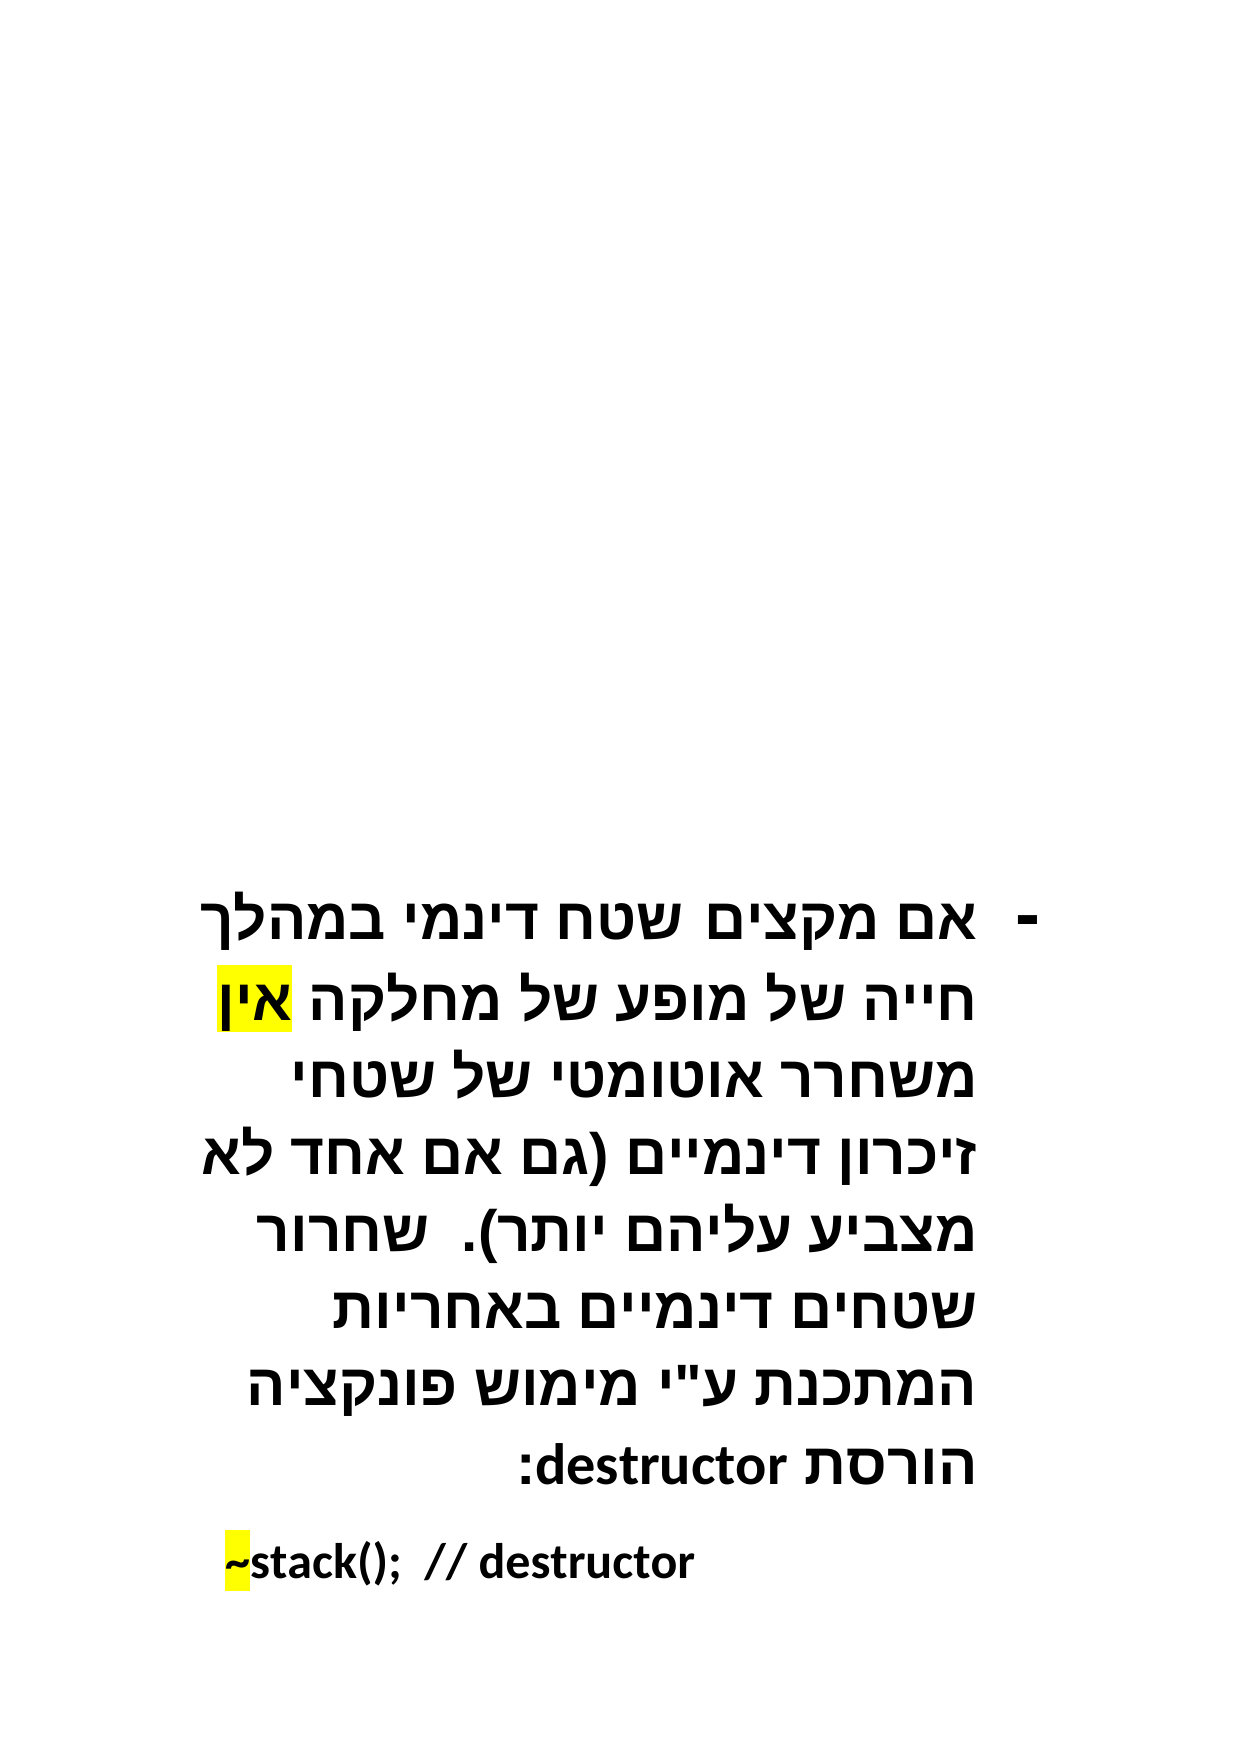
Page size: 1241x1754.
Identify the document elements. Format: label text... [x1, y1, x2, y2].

text ~stack(); // destructor [250, 1530, 1053, 1591]
list אם מקצים שטח דינמי במהלך חייה של מופע של מחלקה אין משחרר אוטומטי של שטחי זיכרון דינמיים (גם אם אחד לא מצביע עליהם יותר). שחרור שטחים דינמיים באחריות המתכנת ע"י מימוש פונקציה הורסת destructor: [187, 869, 1015, 1499]
